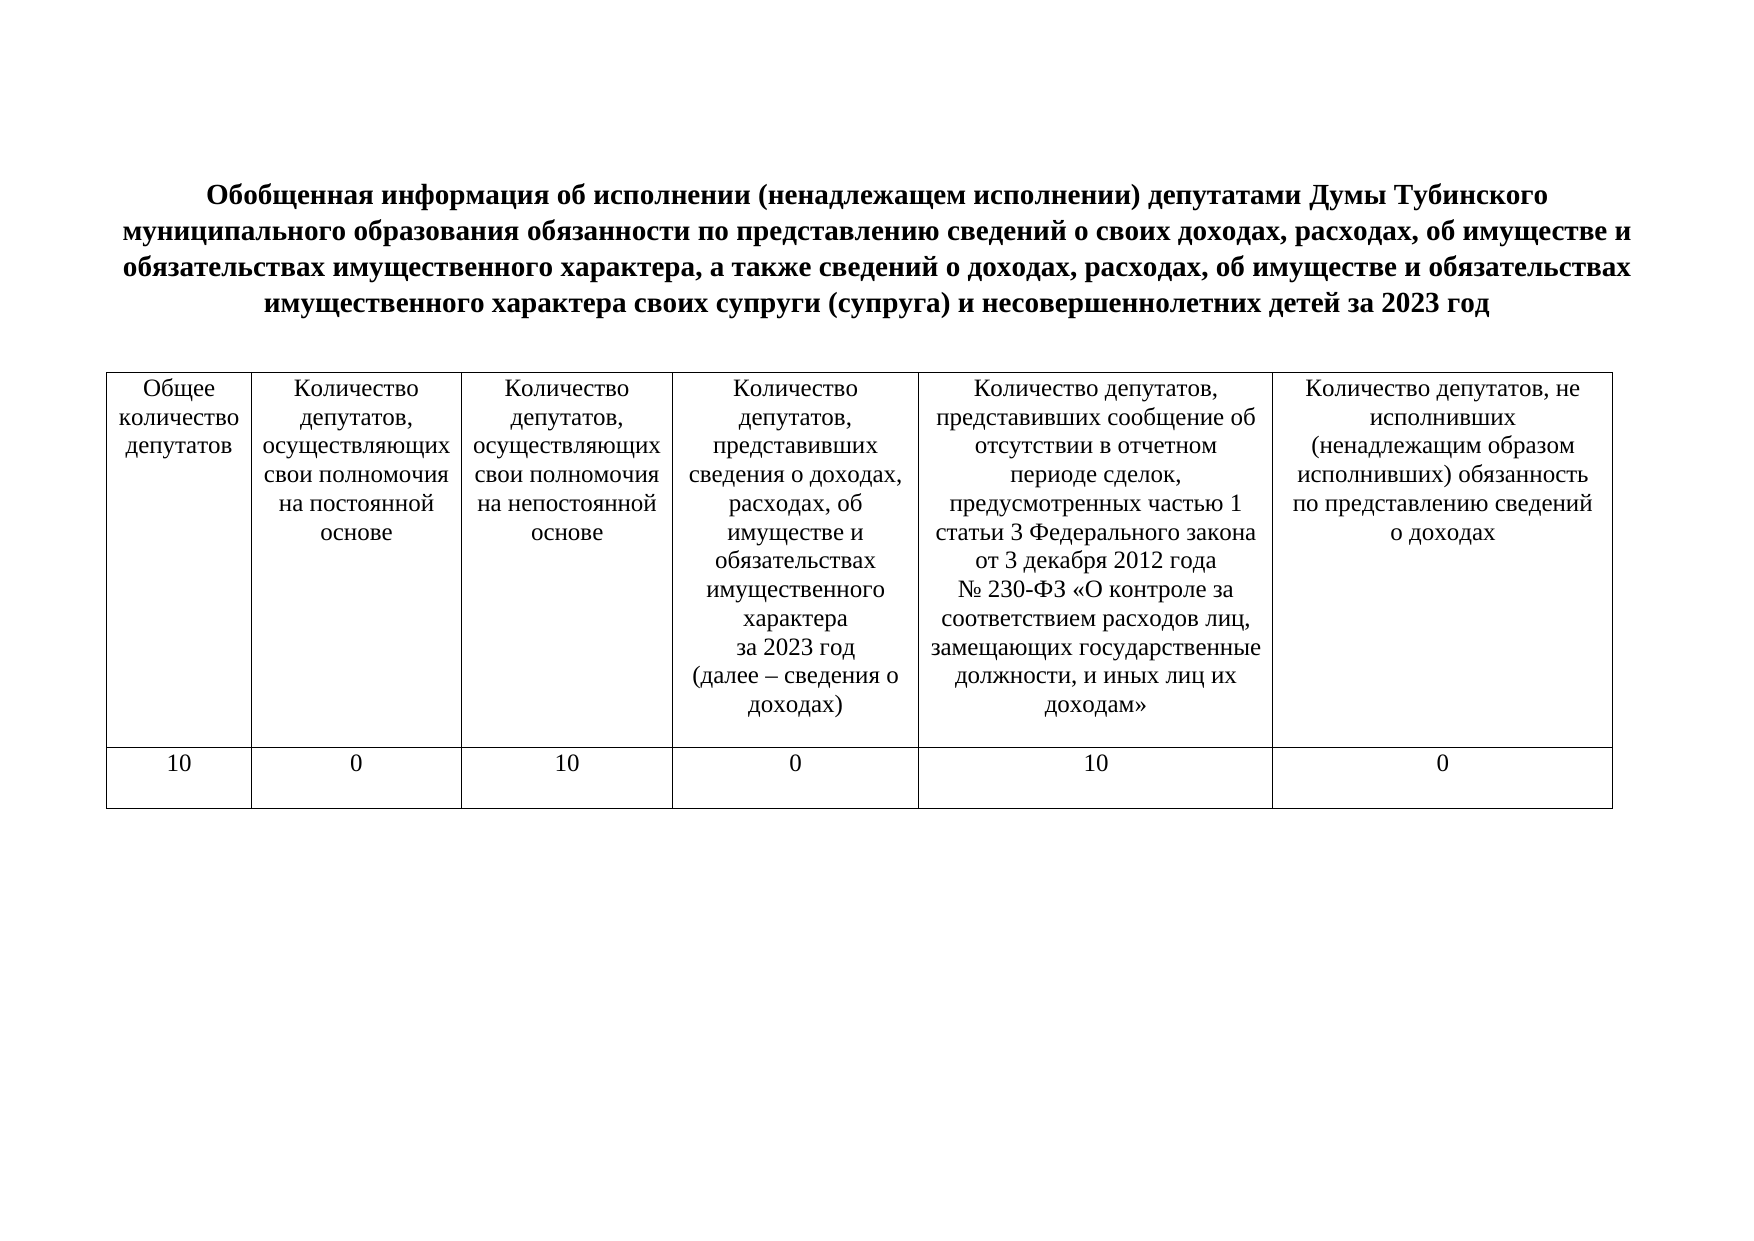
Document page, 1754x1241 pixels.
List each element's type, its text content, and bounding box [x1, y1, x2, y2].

table_cell 10 [107, 748, 251, 808]
table_cell 10 [919, 748, 1272, 808]
table_header Количество депутатов, не исполнивших (ненадлежащим образом исполнивших) обязанность по представлению сведений о доходах [1273, 373, 1612, 747]
table_cell 10 [462, 748, 672, 808]
table_cell 0 [252, 748, 461, 808]
table_cell 0 [1273, 748, 1612, 808]
table_cell 0 [673, 748, 918, 808]
text Обобщенная информация об исполнении (ненадлежащем исполнении) депутатами Думы Тубинского муниципального образования обязанности по представлению сведений о своих доходах, расходах, об имуществе и обязательствах имущественного характера, а также сведений о доходах, расходах, об имуществе и обязательствах имущественного характера своих супруги (супруга) и несовершеннолетних детей за 2023 год [118, 177, 1636, 319]
table_header Количество депутатов, представивших сообщение об отсутствии в отчетном периоде сделок, предусмотренных частью 1 статьи 3 Федерального закона от 3 декабря 2012 года № 230-ФЗ «О контроле за соответствием расходов лиц, замещающих государственные должности, и иных лиц их доходам» [919, 373, 1272, 747]
table_header Общее количество депутатов [107, 373, 251, 747]
table_header Количество депутатов, представивших сведения о доходах, расходах, об имуществе и обязательствах имущественного характера за 2023 год (далее – сведения о доходах) [673, 373, 918, 747]
table_header Количество депутатов, осуществляющих свои полномочия на постоянной основе [252, 373, 461, 747]
table_header Количество депутатов, осуществляющих свои полномочия на непостоянной основе [462, 373, 672, 747]
